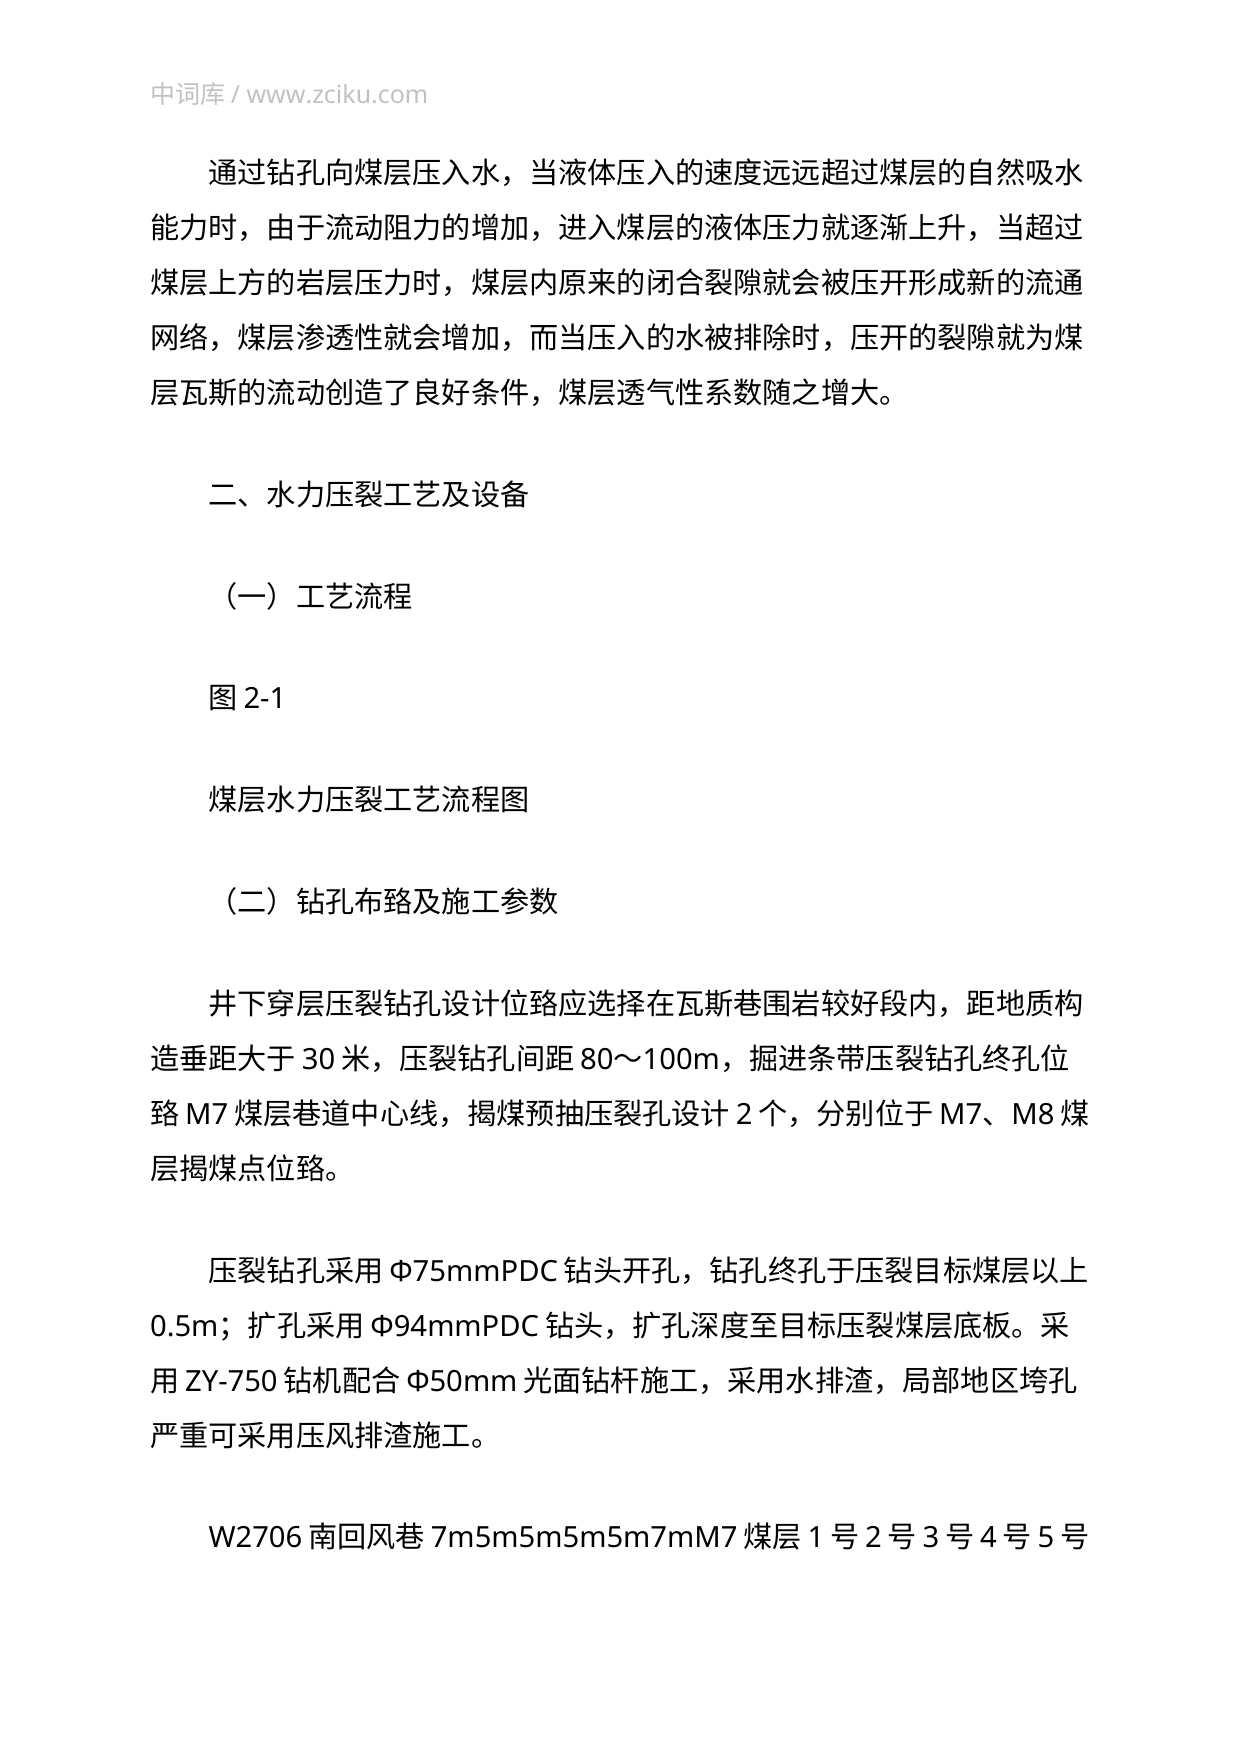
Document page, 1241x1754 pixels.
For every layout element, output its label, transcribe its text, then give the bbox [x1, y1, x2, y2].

text 通过钻孔向煤层压入水，当液体压入的速度远远超过煤层的自然吸水能力时，由于流动阻力的增加，进入煤层的液体压力就逐渐上升，当超过煤层上方的岩层压力时，煤层内原来的闭合裂隙就会被压开形成新的流通网络，煤层渗透性就会增加，而当压入的水被排除时，压开的裂隙就为煤层瓦斯的流动创造了良好条件，煤层透气性系数随之增大。 [150, 150, 1090, 412]
text 井下穿层压裂钻孔设计位臵应选择在瓦斯巷围岩较好段内，距地质构造垂距大于30米，压裂钻孔间距80～100m，掘进条带压裂钻孔终孔位臵M7煤层巷道中心线，揭煤预抽压裂孔设计2个，分别位于M7、M8煤层揭煤点位臵。 [150, 980, 1090, 1188]
text 压裂钻孔采用Φ75mmPDC钻头开孔，钻孔终孔于压裂目标煤层以上0.5m；扩孔采用Φ94mmPDC钻头，扩孔深度至目标压裂煤层底板。采用ZY-750钻机配合Φ50mm光面钻杆施工，采用水排渣，局部地区垮孔严重可采用压风排渣施工。 [150, 1247, 1090, 1454]
text 煤层水力压裂工艺流程图 [150, 777, 1090, 819]
text 图2-1 [150, 675, 1090, 717]
text （二）钻孔布臵及施工参数 [150, 879, 1090, 921]
text 二、水力压裂工艺及设备 [150, 471, 1090, 514]
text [150, 1514, 1090, 1556]
text （一）工艺流程 [150, 573, 1090, 615]
